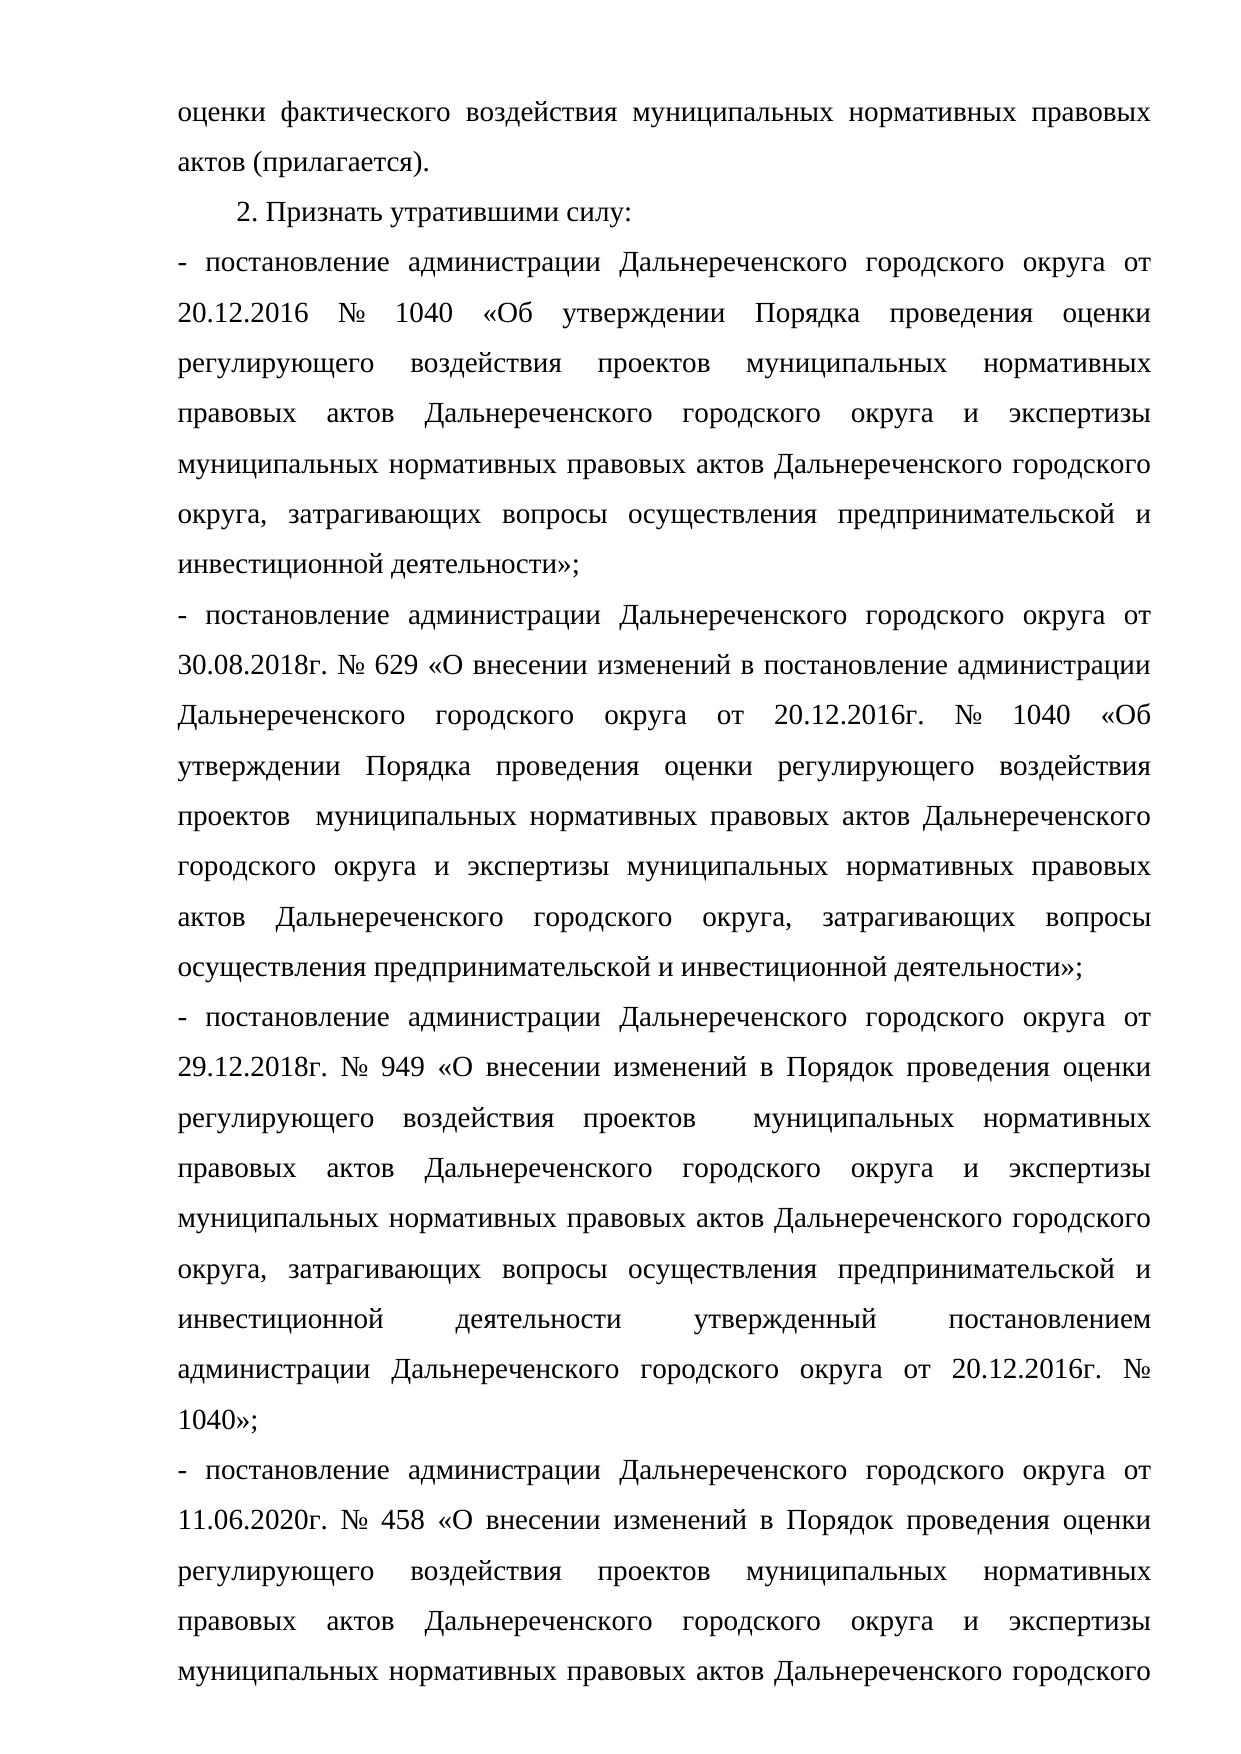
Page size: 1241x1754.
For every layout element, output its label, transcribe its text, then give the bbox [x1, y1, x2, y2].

text - постановление администрации Дальнереченского городского округа от 20.12.2016 № 1040 «Об утверждении Порядка проведения оценки регулирующего воздействия проектов муниципальных нормативных правовых актов Дальнереченского городского округа и экспертизы муниципальных нормативных правовых актов Дальнереченского городского округа, затрагивающих вопросы осуществления предпринимательской и инвестиционной деятельности»; [177, 244, 1152, 580]
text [177, 94, 1152, 177]
text - постановление администрации Дальнереченского городского округа от 29.12.2018г. № 949 «О внесении изменений в Порядок проведения оценки регулирующего воздействия проектов муниципальных нормативных правовых актов Дальнереченского городского округа и экспертизы муниципальных нормативных правовых актов Дальнереченского городского округа, затрагивающих вопросы осуществления предпринимательской и инвестиционной деятельности утвержденный постановлением администрации Дальнереченского городского округа от 20.12.2016г. № 1040»; [177, 999, 1152, 1435]
text - постановление администрации Дальнереченского городского округа от 30.08.2018г. № 629 «О внесении изменений в постановление администрации Дальнереченского городского округа от 20.12.2016г. № 1040 «Об утверждении Порядка проведения оценки регулирующего воздействия проектов муниципальных нормативных правовых актов Дальнереченского городского округа и экспертизы муниципальных нормативных правовых актов Дальнереченского городского округа, затрагивающих вопросы осуществления предпринимательской и инвестиционной деятельности»; [177, 597, 1152, 982]
text 2. Признать утратившими силу: [177, 194, 1152, 228]
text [177, 1452, 1152, 1687]
